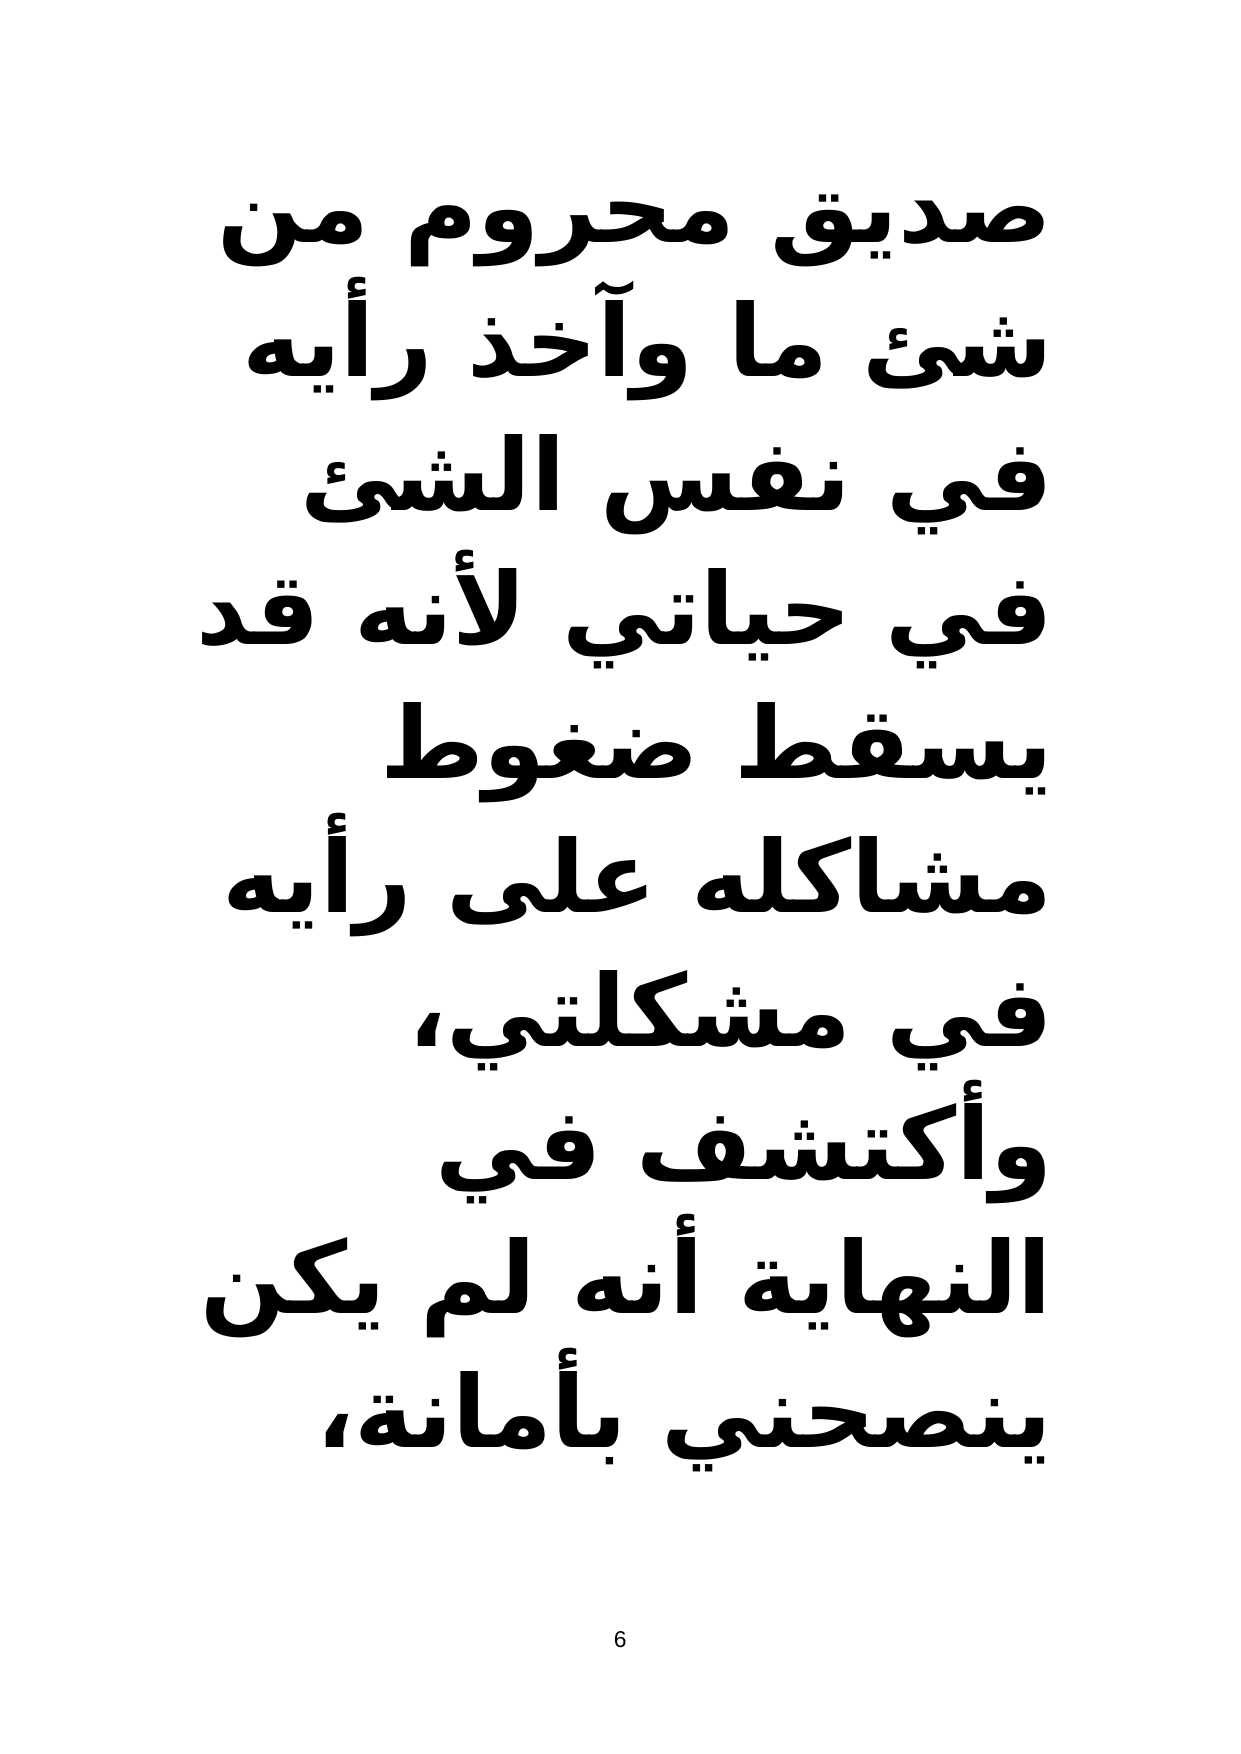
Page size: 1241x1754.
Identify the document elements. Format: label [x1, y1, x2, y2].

text [187, 150, 1053, 1471]
